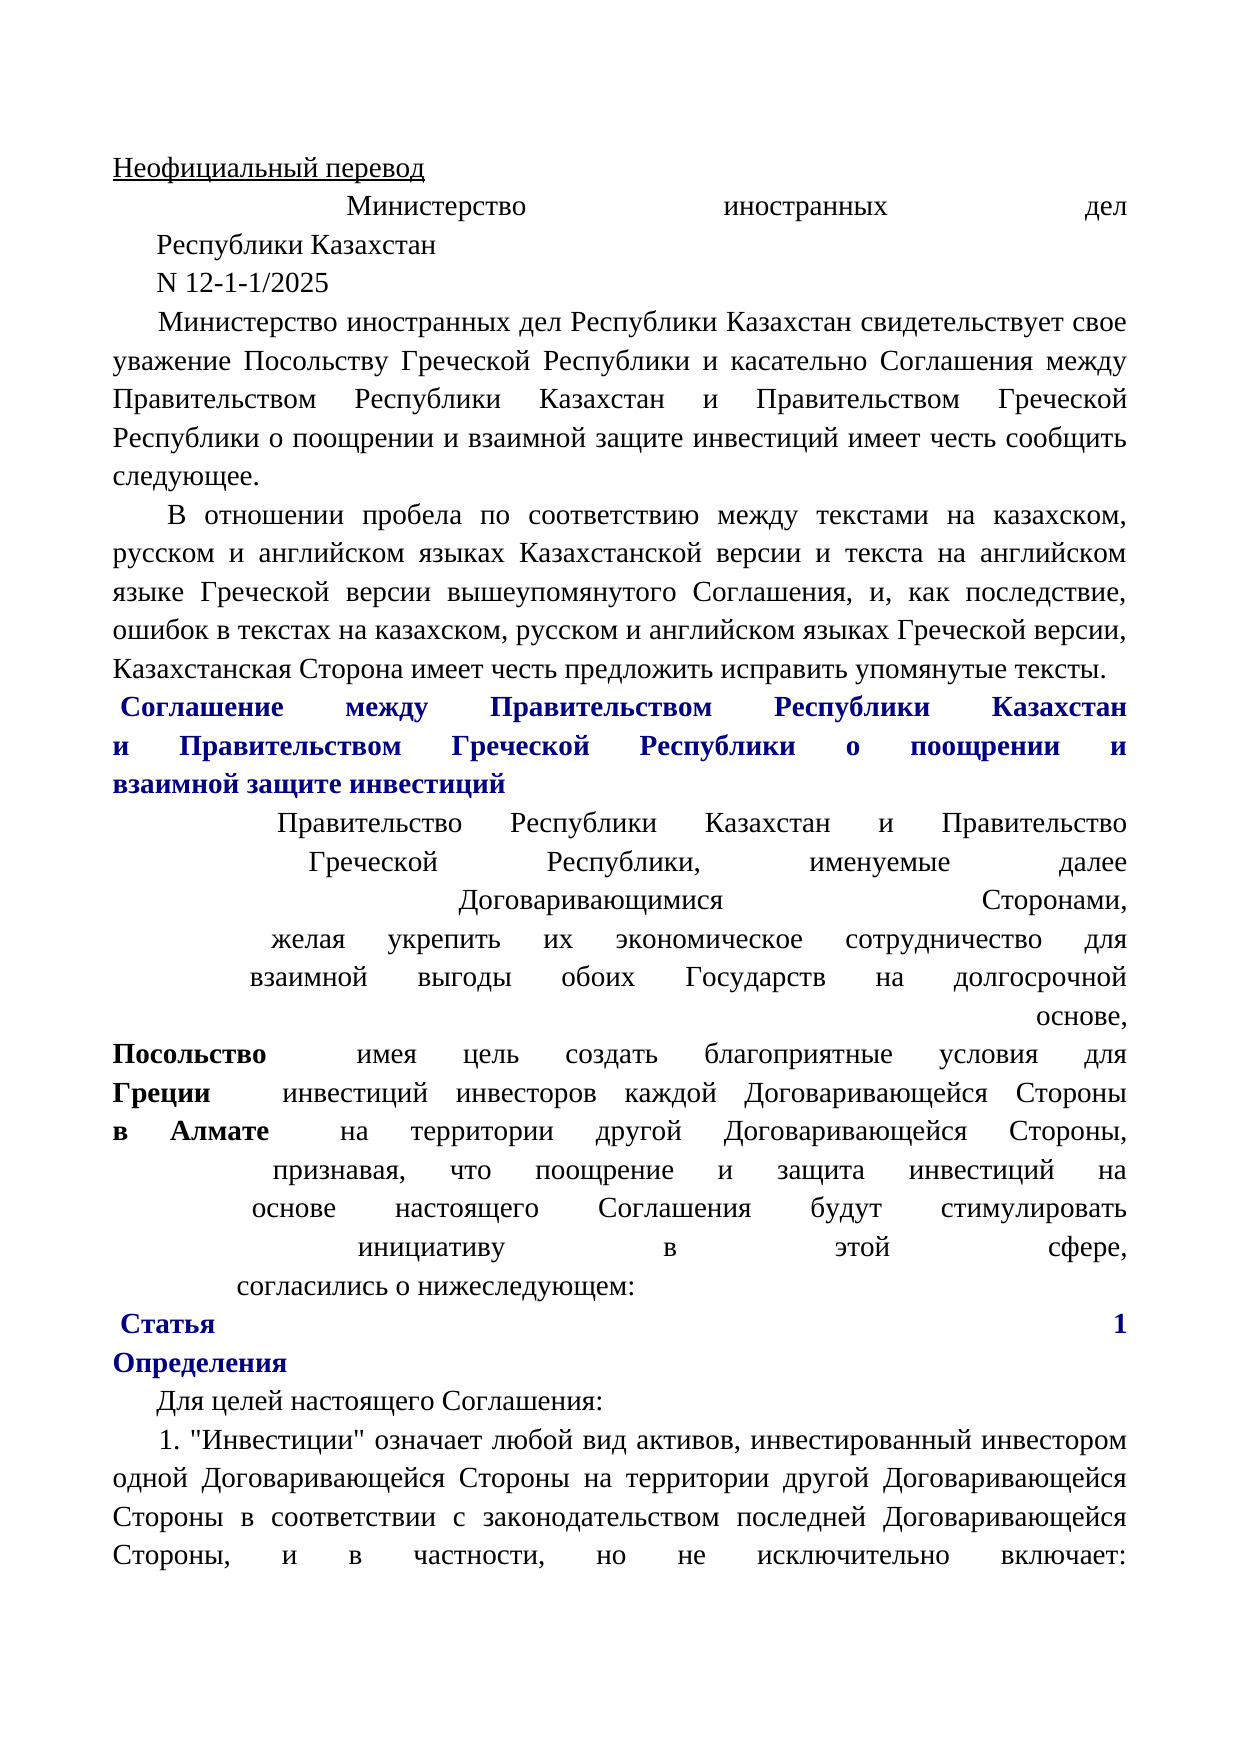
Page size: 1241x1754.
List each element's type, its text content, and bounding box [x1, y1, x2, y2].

text Министерство иностранных дел Республики Казахстан [112, 188, 1128, 261]
text Правительство Республики Казахстан и Правительство Греческой Республики, именуемые далее Договаривающимися Сторонами, желая укрепить их экономическое сотрудничество для взаимной выгоды обоих Государств на долгосрочной основе, Посольство имея цель создать благоприятные условия для Греции инвестиций инвесторов каждой Договаривающейся Стороны в Алмате на территории другой Договаривающейся Стороны, признавая, что поощрение и защита инвестиций на основе настоящего Соглашения будут стимулировать инициативу в этой сфере, согласились о нижеследующем: [112, 805, 1128, 1301]
text Министерство иностранных дел Республики Казахстан свидетельствует свое уважение Посольству Греческой Республики и касательно Соглашения между Правительством Республики Казахстан и Правительством Греческой Республики о поощрении и взаимной защите инвестиций имеет честь сообщить следующее. В отношении пробела по соответствию между текстами на казахском, русском и английском языках Казахстанской версии и текста на английском языке Греческой версии вышеупомянутого Соглашения, и, как последствие, ошибок в текстах на казахском, русском и английском языках Греческой версии, Казахстанская Сторона имеет честь предложить исправить упомянутые тексты. [112, 304, 1128, 684]
text N 12-1-1/2025 [112, 266, 1128, 299]
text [112, 1422, 1128, 1571]
text Неофициальный перевод [112, 150, 1128, 183]
text Соглашение между Правительством Республики Казахстан и Правительством Греческой Республики о поощрении и взаимной защите инвестиций [112, 689, 1128, 800]
text Статья 1 Определения [112, 1306, 1128, 1378]
text Для целей настоящего Соглашения: [112, 1383, 1128, 1417]
